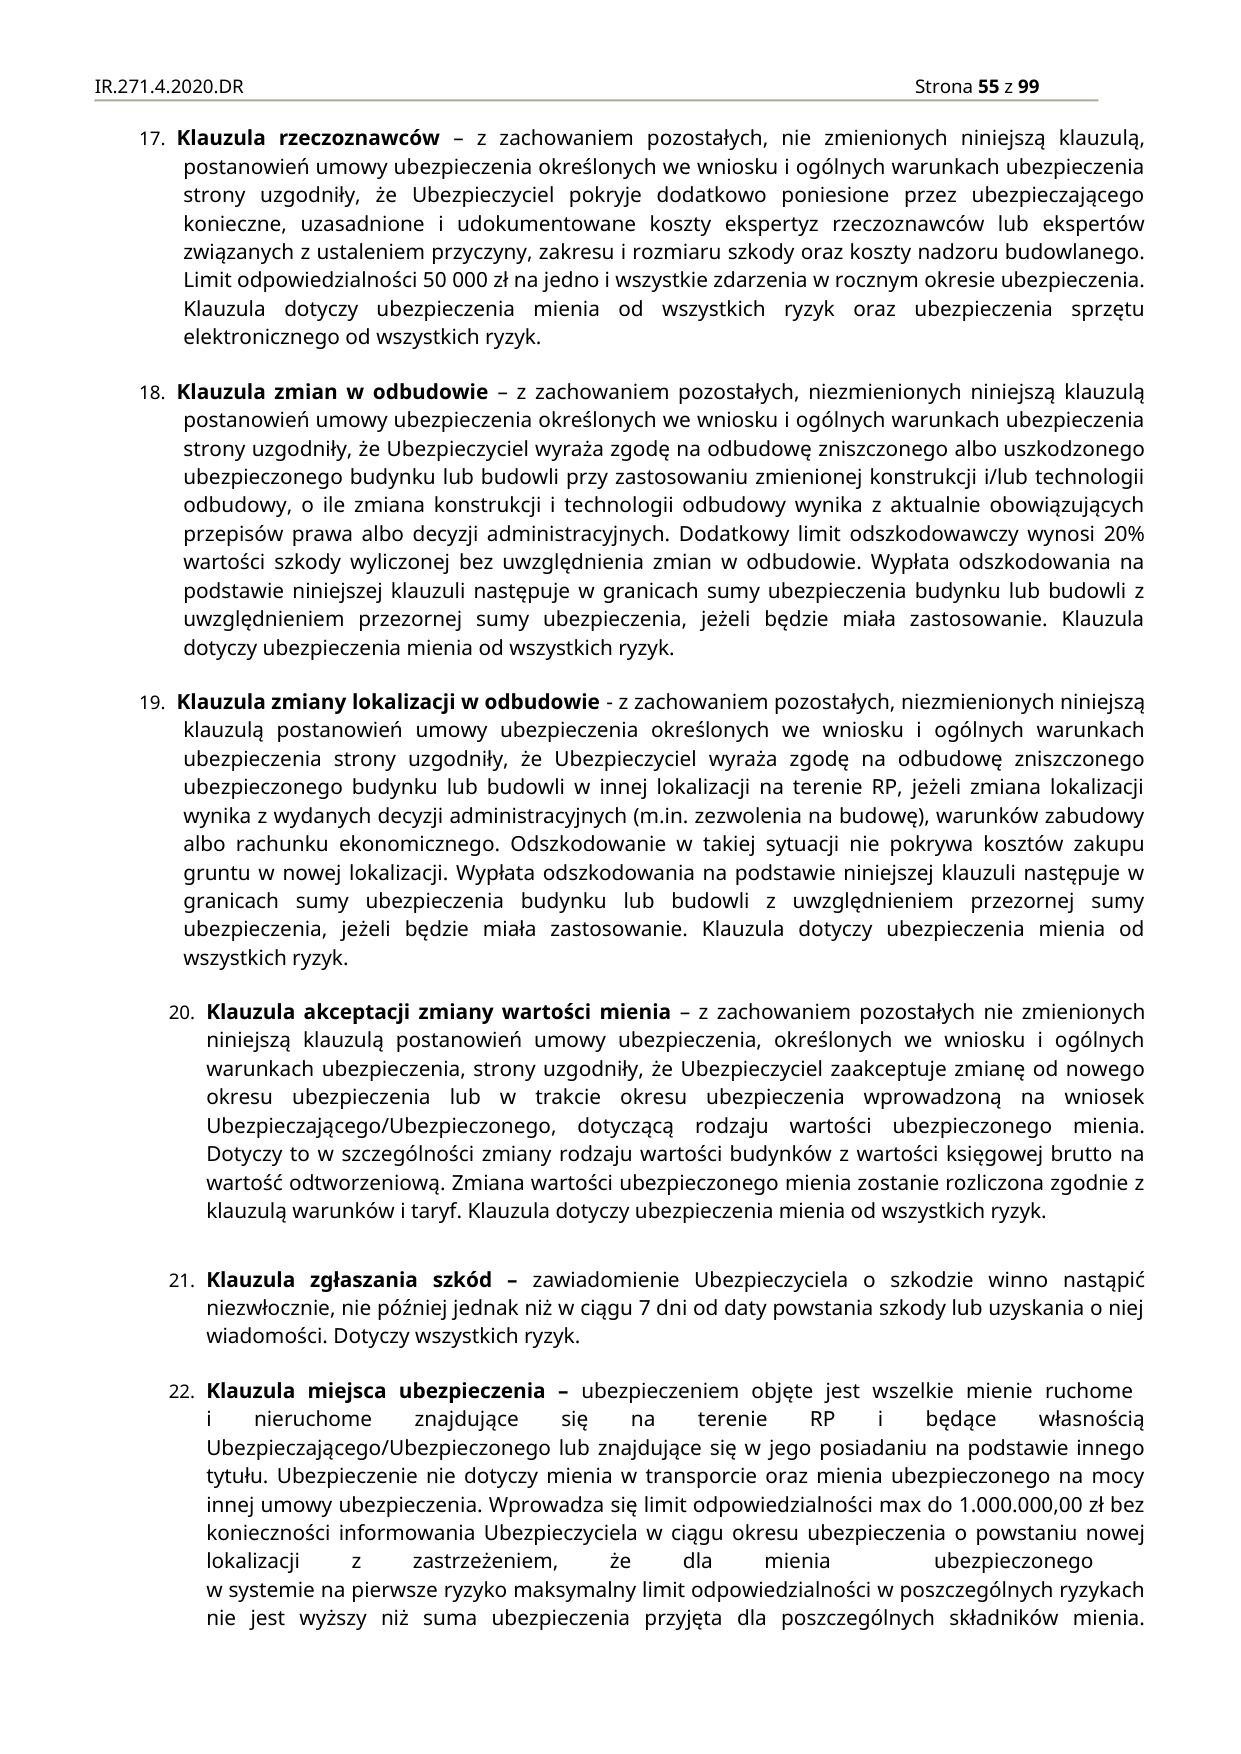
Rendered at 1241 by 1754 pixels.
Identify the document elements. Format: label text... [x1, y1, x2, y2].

list Klauzula zmian w odbudowie – z zachowaniem pozostałych, niezmienionych niniejszą klauzulą postanowień umowy ubezpieczenia określonych we wniosku i ogólnych warunkach ubezpieczenia strony uzgodniły, że Ubezpieczyciel wyraża zgodę na odbudowę zniszczonego albo uszkodzonego ubezpieczonego budynku lub budowli przy zastosowaniu zmienionej konstrukcji i/lub technologii odbudowy, o ile zmiana konstrukcji i technologii odbudowy wynika z aktualnie obowiązujących przepisów prawa albo decyzji administracyjnych. Dodatkowy limit odszkodowawczy wynosi 20% wartości szkody wyliczonej bez uwzględnienia zmian w odbudowie. Wypłata odszkodowania na podstawie niniejszej klauzuli następuje w granicach sumy ubezpieczenia budynku lub budowli z uwzględnieniem przezornej sumy ubezpieczenia, jeżeli będzie miała zastosowanie. Klauzula dotyczy ubezpieczenia mienia od wszystkich ryzyk. [139, 377, 1146, 661]
list Klauzula zgłaszania szkód – zawiadomienie Ubezpieczyciela o szkodzie winno nastąpić niezwłocznie, nie później jednak niż w ciągu 7 dni od daty powstania szkody lub uzyskania o niej wiadomości. Dotyczy wszystkich ryzyk. [168, 1265, 1146, 1350]
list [168, 1376, 1146, 1632]
list Klauzula rzeczoznawców – z zachowaniem pozostałych, nie zmienionych niniejszą klauzulą, postanowień umowy ubezpieczenia określonych we wniosku i ogólnych warunkach ubezpieczenia strony uzgodniły, że Ubezpieczyciel pokryje dodatkowo poniesione przez ubezpieczającego konieczne, uzasadnione i udokumentowane koszty ekspertyz rzeczoznawców lub ekspertów związanych z ustaleniem przyczyny, zakresu i rozmiaru szkody oraz koszty nadzoru budowlanego. Limit odpowiedzialności 50 000 zł na jedno i wszystkie zdarzenia w rocznym okresie ubezpieczenia. Klauzula dotyczy ubezpieczenia mienia od wszystkich ryzyk oraz ubezpieczenia sprzętu elektronicznego od wszystkich ryzyk. [139, 123, 1146, 351]
list Klauzula zmiany lokalizacji w odbudowie - z zachowaniem pozostałych, niezmienionych niniejszą klauzulą postanowień umowy ubezpieczenia określonych we wniosku i ogólnych warunkach ubezpieczenia strony uzgodniły, że Ubezpieczyciel wyraża zgodę na odbudowę zniszczonego ubezpieczonego budynku lub budowli w innej lokalizacji na terenie RP, jeżeli zmiana lokalizacji wynika z wydanych decyzji administracyjnych (m.in. zezwolenia na budowę), warunków zabudowy albo rachunku ekonomicznego. Odszkodowanie w takiej sytuacji nie pokrywa kosztów zakupu gruntu w nowej lokalizacji. Wypłata odszkodowania na podstawie niniejszej klauzuli następuje w granicach sumy ubezpieczenia budynku lub budowli z uwzględnieniem przezornej sumy ubezpieczenia, jeżeli będzie miała zastosowanie. Klauzula dotyczy ubezpieczenia mienia od wszystkich ryzyk. [139, 687, 1146, 971]
list Klauzula akceptacji zmiany wartości mienia – z zachowaniem pozostałych nie zmienionych niniejszą klauzulą postanowień umowy ubezpieczenia, określonych we wniosku i ogólnych warunkach ubezpieczenia, strony uzgodniły, że Ubezpieczyciel zaakceptuje zmianę od nowego okresu ubezpieczenia lub w trakcie okresu ubezpieczenia wprowadzoną na wniosek Ubezpieczającego/Ubezpieczonego, dotyczącą rodzaju wartości ubezpieczonego mienia. Dotyczy to w szczególności zmiany rodzaju wartości budynków z wartości księgowej brutto na wartość odtworzeniową. Zmiana wartości ubezpieczonego mienia zostanie rozliczona zgodnie z klauzulą warunków i taryf. Klauzula dotyczy ubezpieczenia mienia od wszystkich ryzyk. [168, 997, 1146, 1225]
